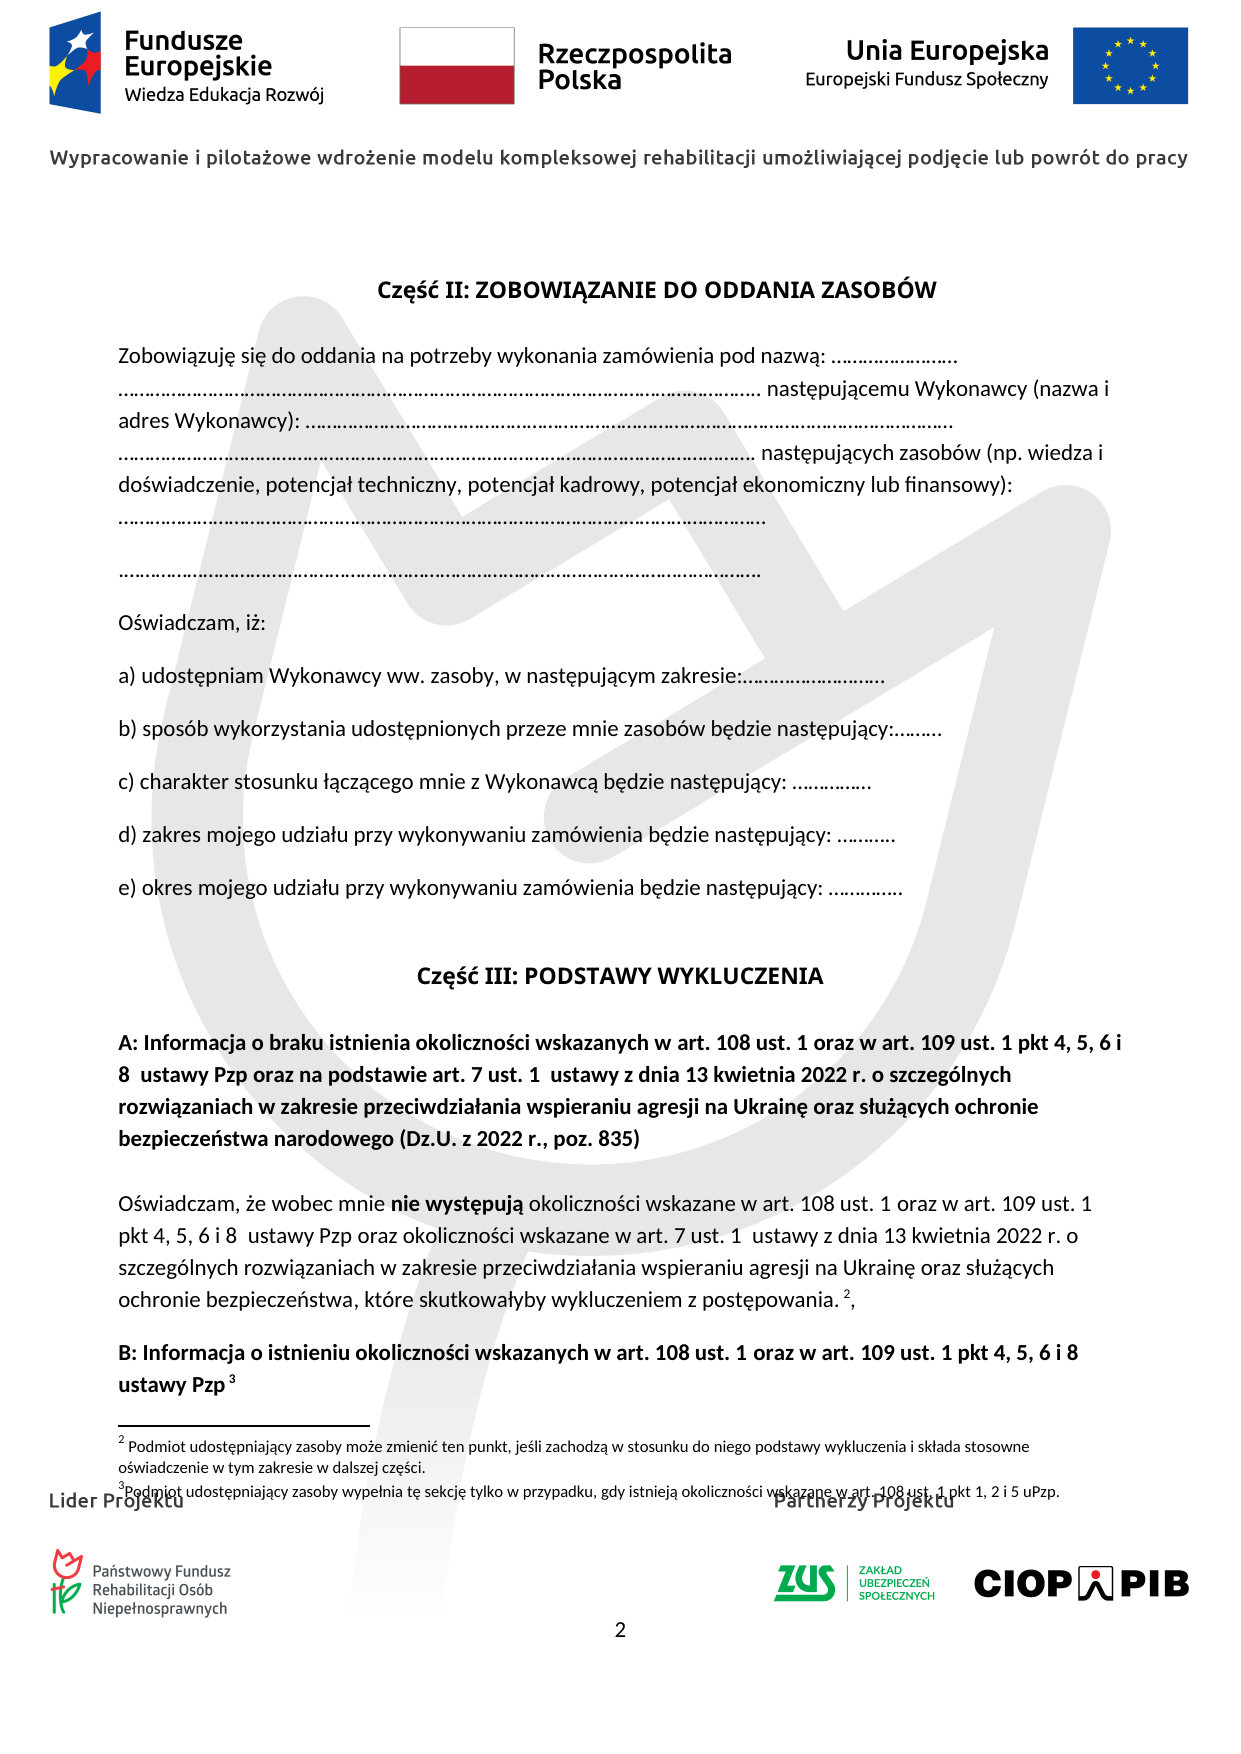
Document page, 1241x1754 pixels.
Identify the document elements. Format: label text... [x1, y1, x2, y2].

list A: Informacja o braku istnienia okoliczności wskazanych w art. 108 ust. 1 oraz w art. 109 ust. 1 pkt 4, 5, 6 i 8 ustawy Pzp oraz na podstawie art. 7 ust. 1 ustawy z dnia 13 kwietnia 2022 r. o szczególnych rozwiązaniach w zakresie przeciwdziałania wspieraniu agresji na Ukrainę oraz służących ochronie bezpieczeństwa narodowego (Dz.U. z 2022 r., poz. 835) [118, 1028, 1122, 1152]
text B: Informacja o istnieniu okoliczności wskazanych w art. 108 ust. 1 oraz w art. 109 ust. 1 pkt 4, 5, 6 i 8 ustawy Pzp [118, 1338, 1122, 1398]
text a) udostępniam Wykonawcy ww. zasoby, w następującym zakresie:……………………… [118, 661, 1122, 689]
text .…………………………………………………………………………………………………………. [118, 555, 1122, 583]
list Oświadczam, że wobec mnie nie występują okoliczności wskazane w art. 108 ust. 1 oraz w art. 109 ust. 1 pkt 4, 5, 6 i 8 ustawy Pzp oraz okoliczności wskazane w art. 7 ust. 1 ustawy z dnia 13 kwietnia 2022 r. o szczególnych rozwiązaniach w zakresie przeciwdziałania wspieraniu agresji na Ukrainę oraz służących ochronie bezpieczeństwa, które skutkowałyby wykluczeniem z postępowania. , [118, 1189, 1122, 1313]
text c) charakter stosunku łączącego mnie z Wykonawcą będzie następujący: …………… [118, 767, 1122, 796]
subtitle Część II: ZOBOWIĄZANIE DO ODDANIA ZASOBÓW [118, 274, 1122, 339]
text e) okres mojego udziału przy wykonywaniu zamówienia będzie następujący: ………….. [118, 873, 1122, 902]
subtitle Część III: PODSTAWY WYKLUCZENIA [118, 927, 1122, 1025]
text b) sposób wykorzystania udostępnionych przeze mnie zasobów będzie następujący:……… [118, 714, 1122, 742]
text Zobowiązuję się do oddania na potrzeby wykonania zamówienia pod nazwą: …………………… ………………………………………………………………………………………………………….. następującemu Wykonawcy (nazwa i adres Wykonawcy): …………………………………………………………………………………………………………… …………………………………………………………………………………………………………. następujących zasobów (np. wiedza i doświadczenie, potencjał techniczny, potencjał kadrowy, potencjał ekonomiczny lub finansowy): …………………………………………………………………………………………………………… [118, 341, 1122, 530]
picture [0, 0, 1239, 1715]
text d) zakres mojego udziału przy wykonywaniu zamówienia będzie następujący: ……….. [118, 821, 1122, 848]
text Oświadczam, iż: [118, 608, 1122, 636]
